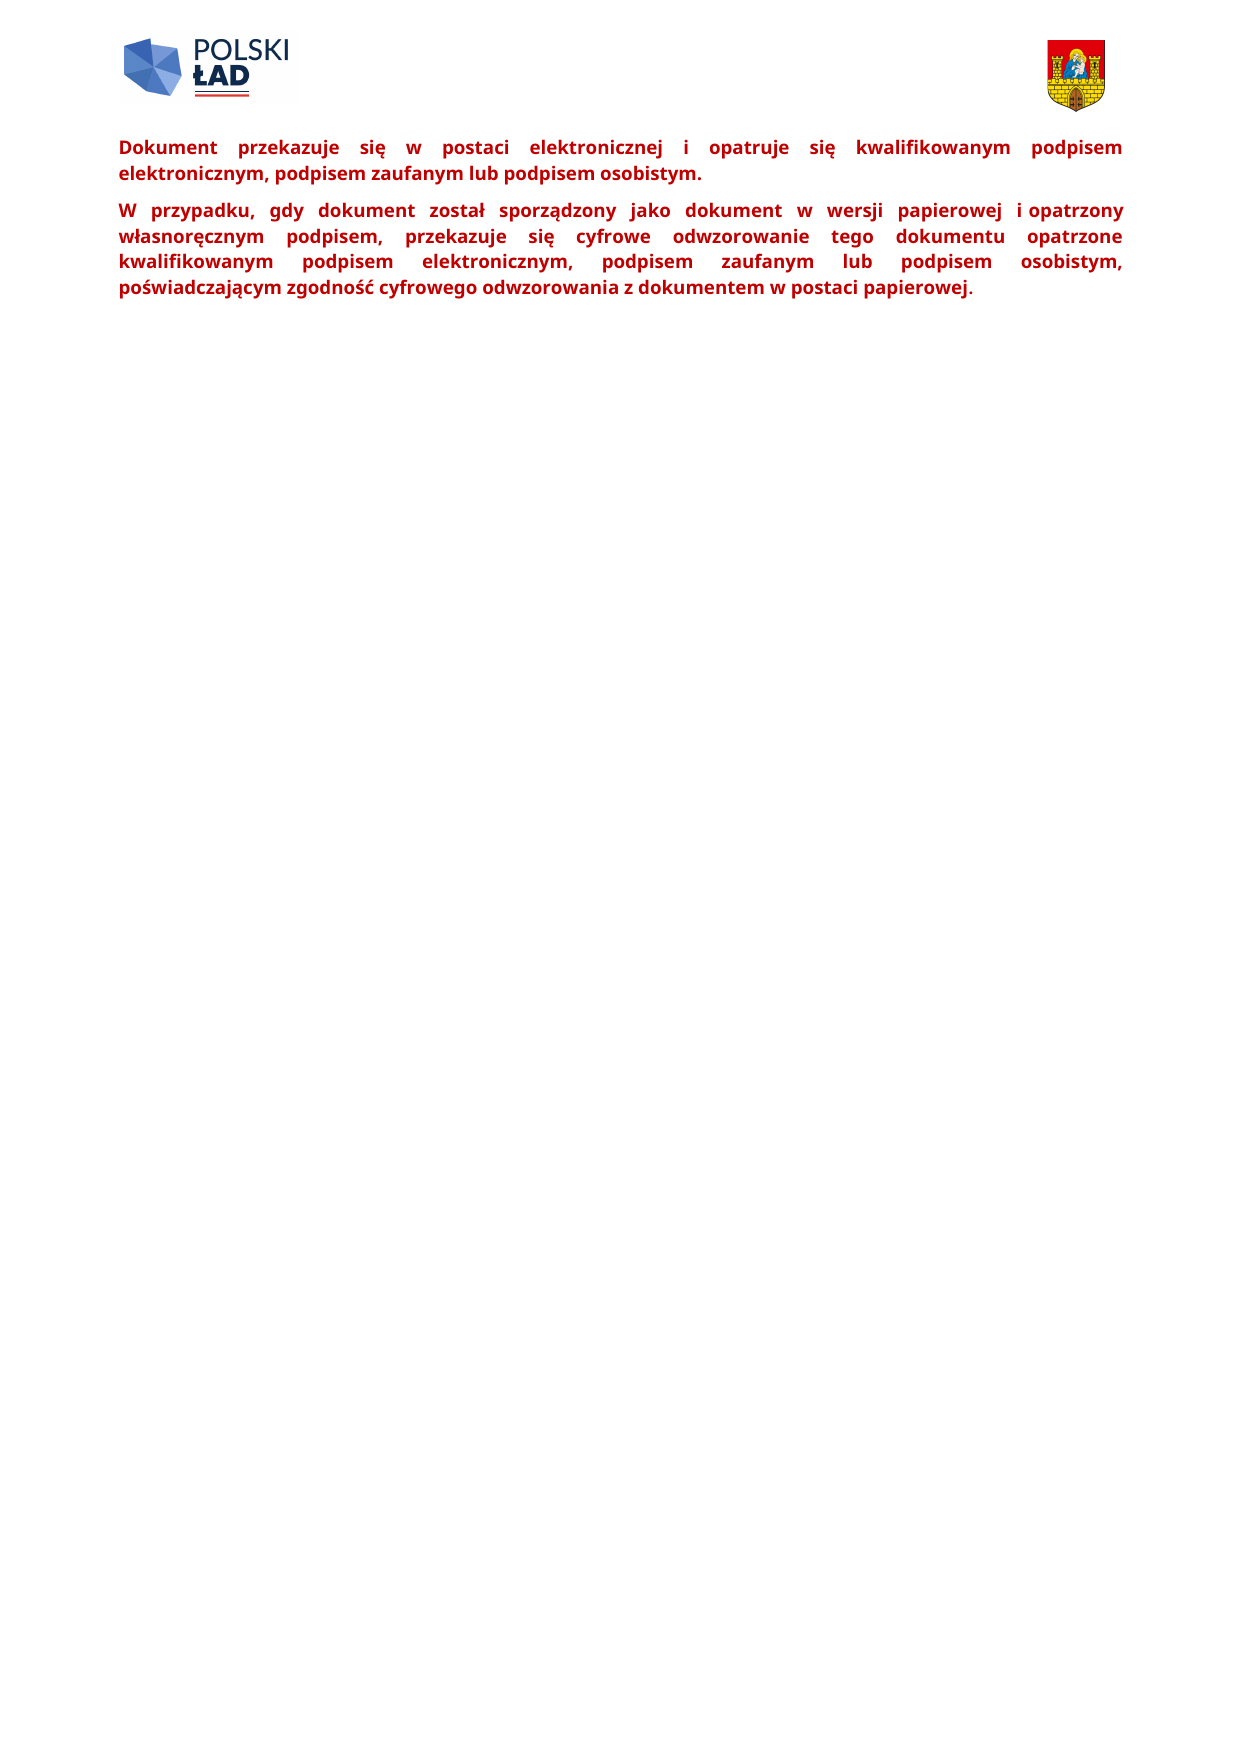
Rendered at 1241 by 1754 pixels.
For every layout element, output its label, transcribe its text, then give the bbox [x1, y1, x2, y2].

picture [1047, 40, 1105, 112]
text Dokument przekazuje się w postaci elektronicznej i opatruje się kwalifikowanym podpisem elektronicznym, podpisem zaufanym lub podpisem osobistym. [118, 134, 1123, 185]
text W przypadku, gdy dokument został sporządzony jako dokument w wersji papierowej i opatrzony własnoręcznym podpisem, przekazuje się cyfrowe odwzorowanie tego dokumentu opatrzone kwalifikowanym podpisem elektronicznym, podpisem zaufanym lub podpisem osobistym, poświadczającym zgodność cyfrowego odwzorowania z dokumentem w postaci papierowej. [118, 198, 1123, 300]
picture [118, 28, 299, 106]
